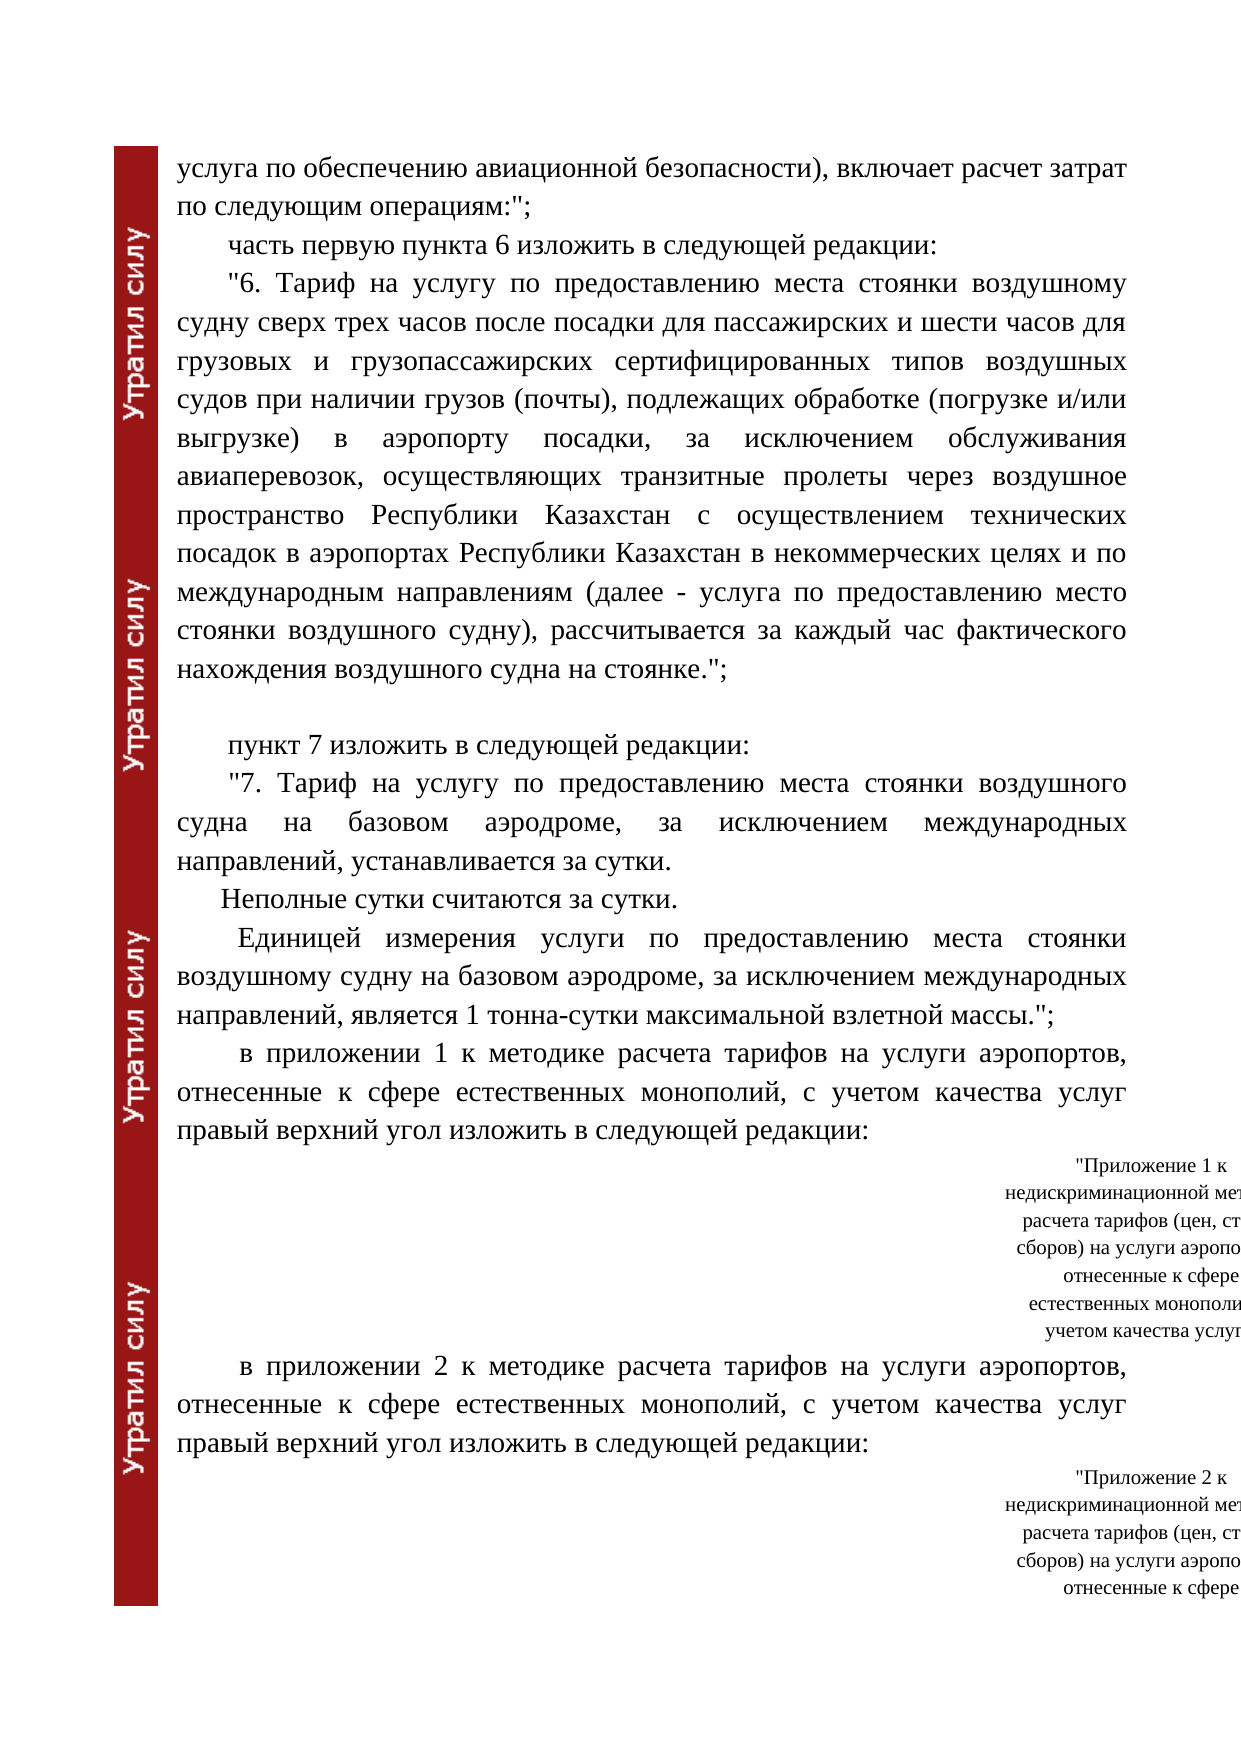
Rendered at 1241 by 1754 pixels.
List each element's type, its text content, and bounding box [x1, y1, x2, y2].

picture [114, 684, 158, 727]
text Единицей измерения услуги по предоставлению места стоянки воздушному судну на базовом аэродроме, за исключением международных направлений, является 1 тонна-сутки максимальной взлетной массы."; [112, 920, 1128, 1030]
table_header [101, 1151, 912, 1348]
text пункт 7 изложить в следующей редакции: [112, 727, 1128, 761]
picture [114, 761, 158, 766]
picture [114, 1146, 158, 1151]
text "7. Тариф на услугу по предоставлению места стоянки воздушного судна на базовом аэродроме, за исключением международных направлений, устанавливается за сутки. [112, 766, 1128, 876]
text часть первую пункта 6 изложить в следующей редакции: [112, 227, 1128, 261]
picture [114, 222, 158, 227]
table_header [101, 1463, 912, 1601]
picture [114, 1601, 158, 1606]
picture [114, 915, 158, 920]
picture [114, 146, 158, 150]
picture [114, 1030, 158, 1035]
text в приложении 2 к методике расчета тарифов на услуги аэропортов, отнесенные к сфере естественных монополий, с учетом качества услуг правый верхний угол изложить в следующей редакции: [112, 1348, 1128, 1458]
picture [114, 261, 158, 266]
picture [114, 1458, 158, 1463]
text Неполные сутки считаются за сутки. [112, 881, 1128, 915]
text "6. Тариф на услугу по предоставлению места стоянки воздушному судну сверх трех часов после посадки для пассажирских и шести часов для грузовых и грузопассажирских сертифицированных типов воздушных судов при наличии грузов (почты), подлежащих обработке (погрузке и/или выгрузке) в аэропорту посадки, за исключением обслуживания авиаперевозок, осуществляющих транзитные пролеты через воздушное пространство Республики Казахстан с осуществлением технических посадок в аэропортах Республики Казахстан в некоммерческих целях и по международным направлениям (далее - услуга по предоставлению место стоянки воздушного судну), рассчитывается за каждый час фактического нахождения воздушного судна на стоянке."; [112, 266, 1128, 684]
picture [114, 876, 158, 881]
text в приложении 1 к методике расчета тарифов на услуги аэропортов, отнесенные к сфере естественных монополий, с учетом качества услуг правый верхний угол изложить в следующей редакции: [112, 1035, 1128, 1146]
table_header "Приложение 1 к недискриминационной методике расчета тарифов (цен, ставок сборов) на услуги аэропортов, отнесенные к сфере естественных монополий, с учетом качества услуг"; [912, 1151, 1240, 1348]
